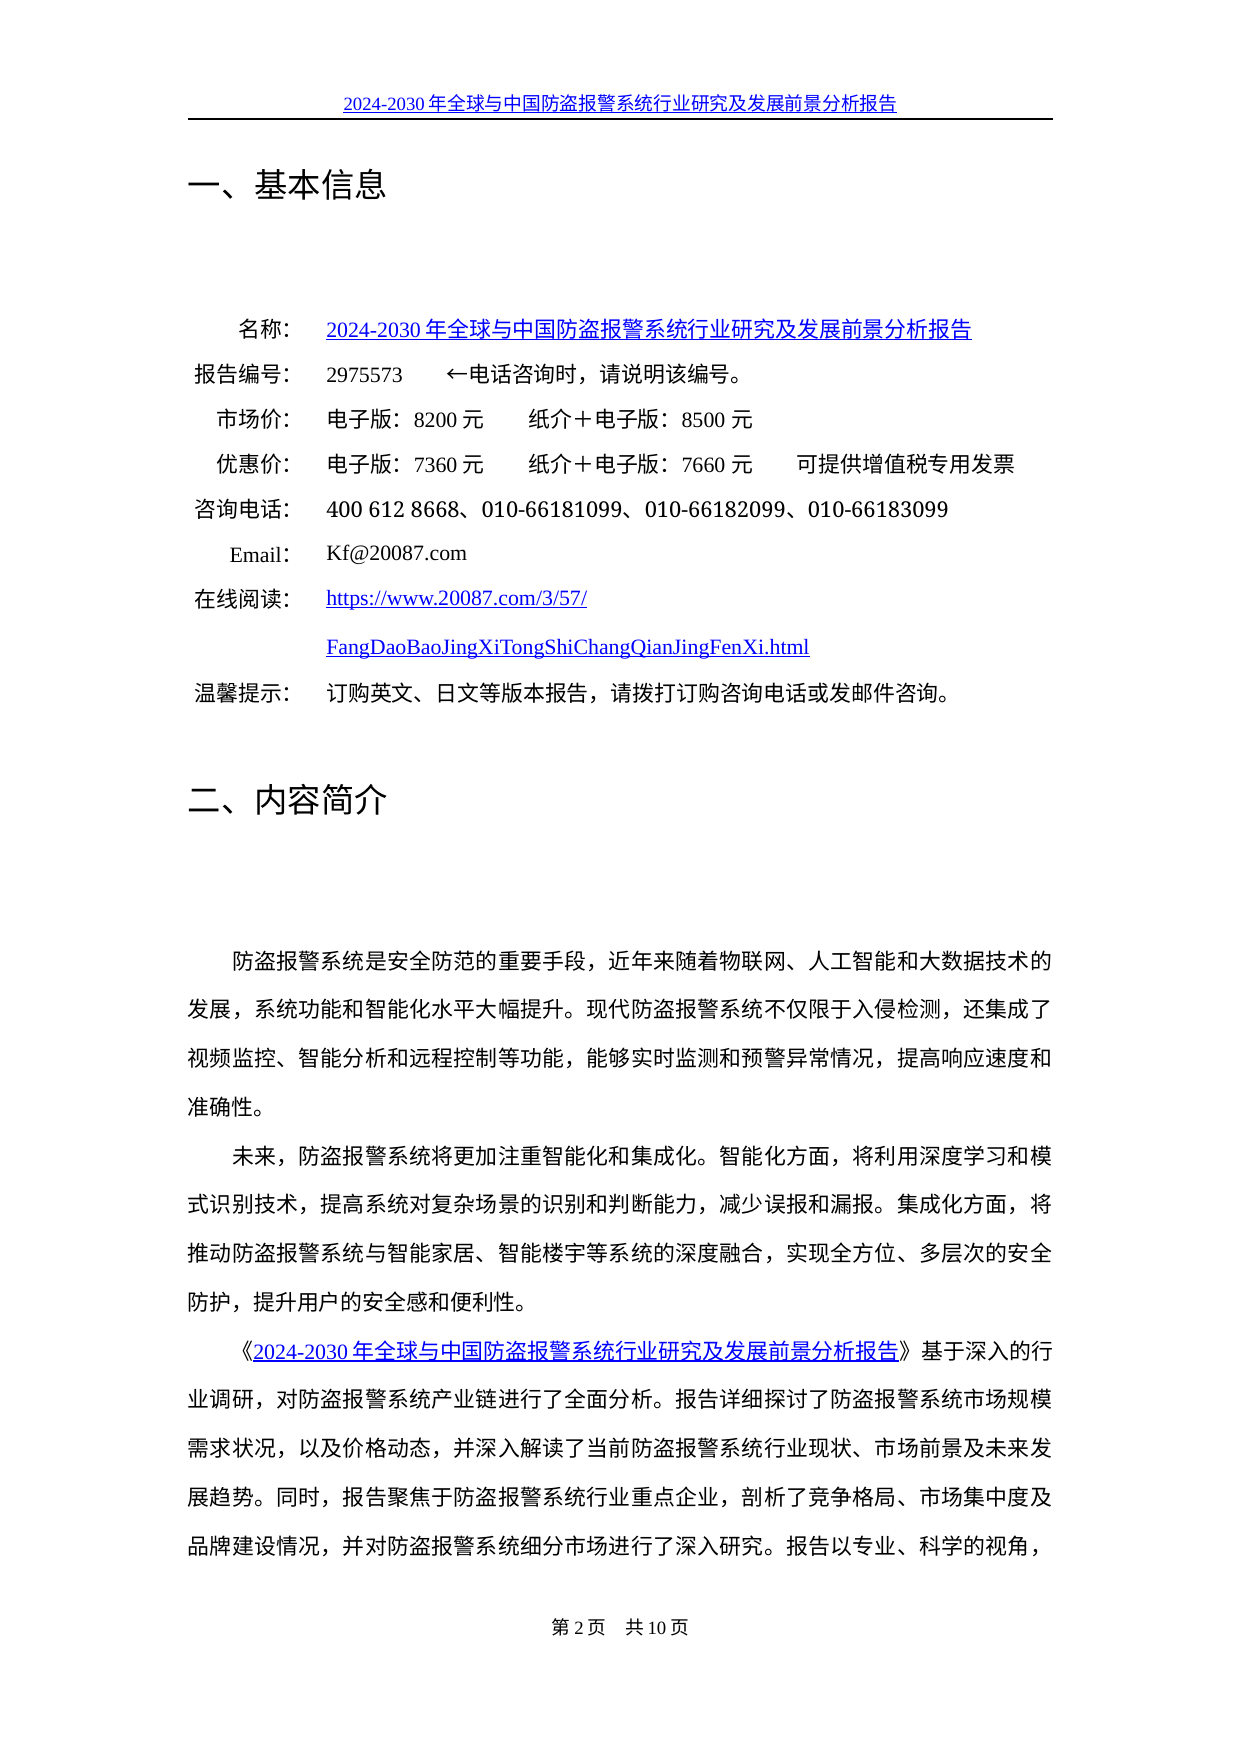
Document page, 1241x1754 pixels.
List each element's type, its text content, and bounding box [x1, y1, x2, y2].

table_header 名称： [167, 312, 315, 357]
table_cell 报告编号： [167, 357, 315, 402]
title 一、基本信息 [187, 150, 1053, 215]
table_header 2024-2030年全球与中国防盗报警系统行业研究及发展前景分析报告 [315, 312, 1073, 357]
table_cell [315, 582, 1073, 675]
table_cell 温馨提示： [167, 675, 315, 720]
table_cell 电子版：7360 元 纸介＋电子版：7660 元 可提供增值税专用发票 [315, 447, 1073, 492]
table_cell 咨询电话： [167, 492, 315, 537]
table_cell 在线阅读： [167, 582, 315, 675]
table_cell 优惠价： [167, 447, 315, 492]
table_cell 2975573 ←电话咨询时，请说明该编号。 [315, 357, 1073, 402]
table_cell 电子版：8200 元 纸介＋电子版：8500 元 [315, 402, 1073, 447]
title 二、内容简介 [187, 766, 1053, 831]
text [187, 943, 1053, 1561]
table_cell 订购英文、日文等版本报告，请拨打订购咨询电话或发邮件咨询。 [315, 675, 1073, 720]
table_cell 400 612 8668、010-66181099、010-66182099、010-66183099 [315, 492, 1073, 537]
table_cell 市场价： [167, 402, 315, 447]
table_cell Email： [167, 537, 315, 582]
table_cell Kf@20087.com [315, 537, 1073, 582]
